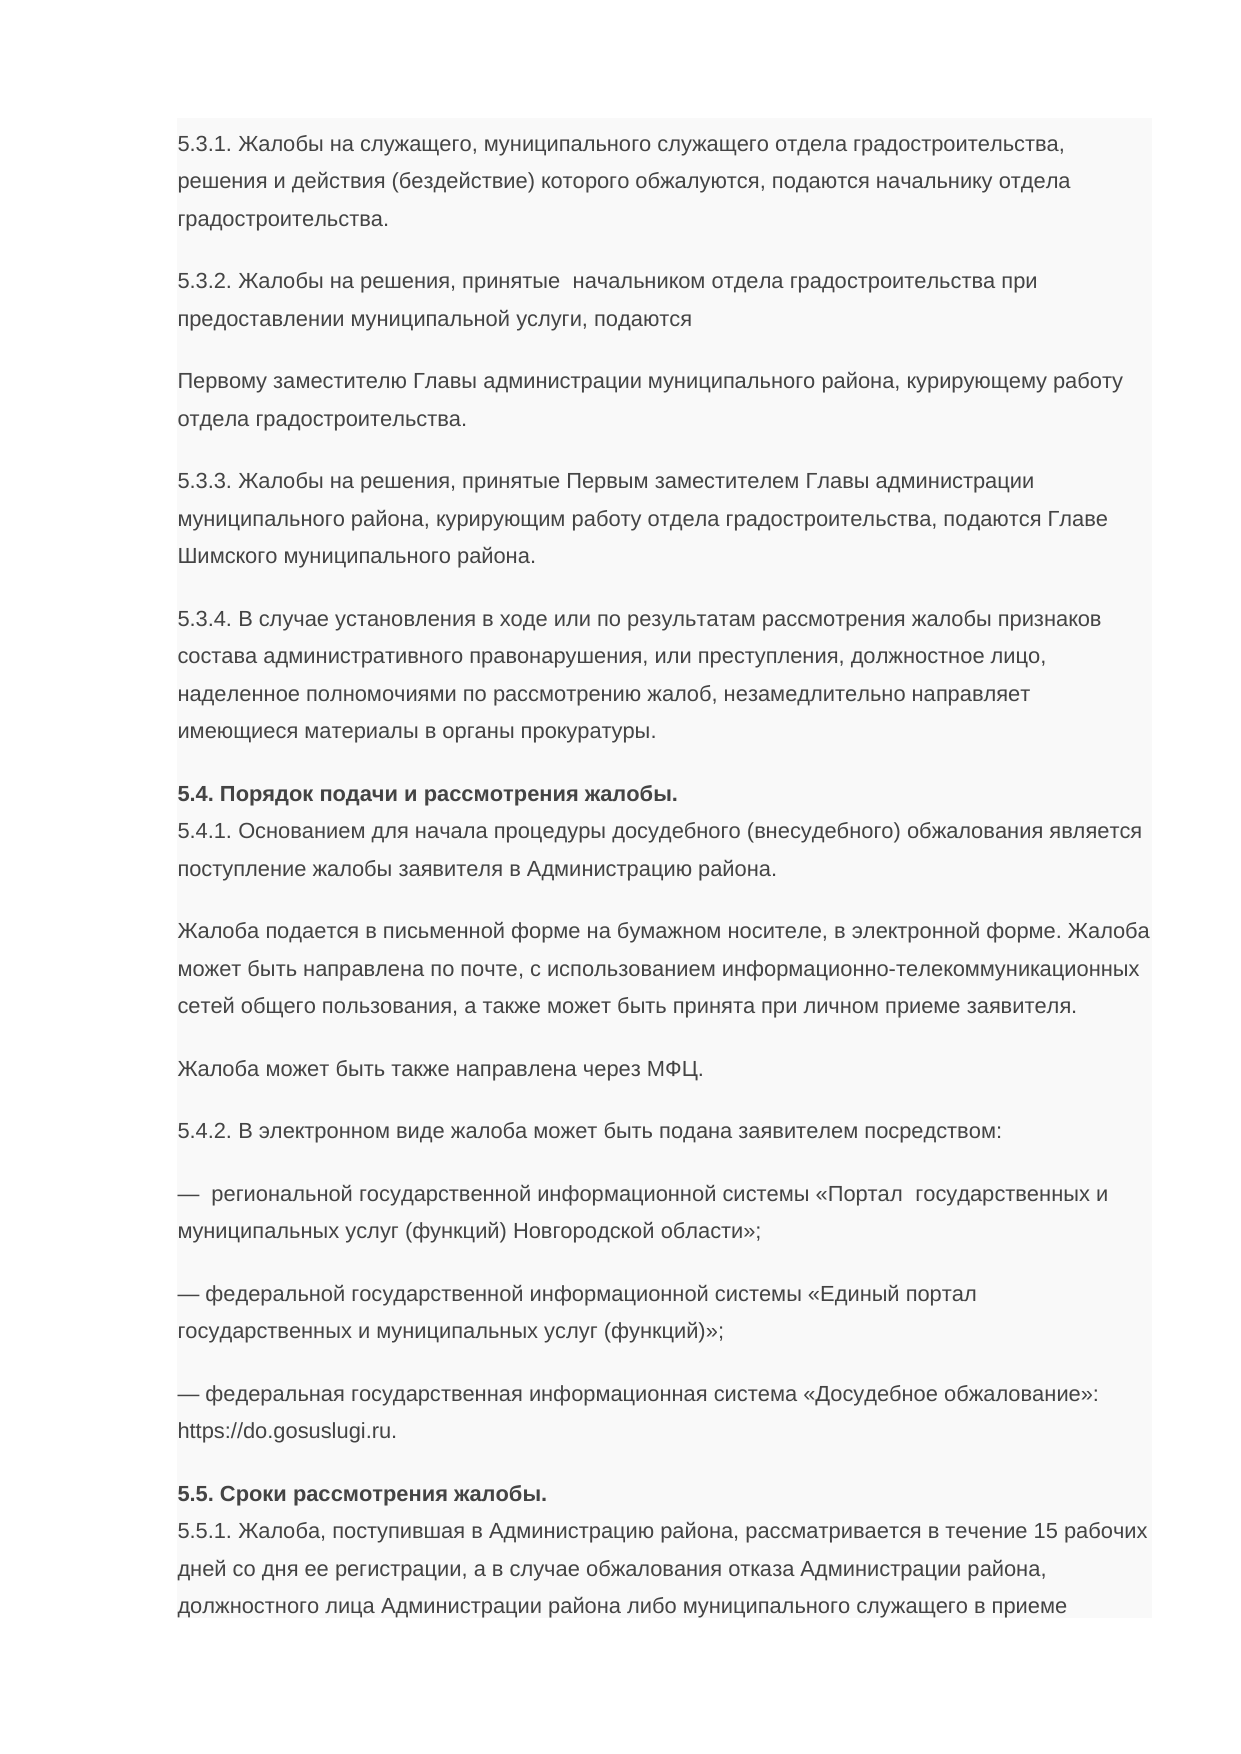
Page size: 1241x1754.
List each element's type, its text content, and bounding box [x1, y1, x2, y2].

text 5.3.4. В случае установления в ходе или по результатам рассмотрения жалобы признаков состава административного правонарушения, или преступления, должностное лицо, наделенное полномочиями по рассмотрению жалоб, незамедлительно направляет имеющиеся материалы в органы прокуратуры. [177, 593, 1152, 743]
text — региональной государственной информационной системы «Портал государственных и муниципальных услуг (функций) Новгородской области»; [177, 1168, 1152, 1243]
text — федеральная государственная информационная система «Досудебнoе обжалование»: https://do.gosuslugi.ru. [177, 1368, 1152, 1443]
text 5.3.2. Жалобы на решения, принятые начальником отдела градостроительства при предоставлении муниципальной услуги, подаются [177, 256, 1152, 331]
text 5.4. Порядок подачи и рассмотрения жалобы. [177, 768, 1152, 806]
text Первому заместителю Главы администрации муниципального района, курирующему работу отдела градостроительства. [177, 356, 1152, 431]
text 5.3.3. Жалобы на решения, принятые Первым заместителем Главы администрации муниципального района, курирующим работу отдела градостроительства, подаются Главе Шимского муниципального района. [177, 456, 1152, 568]
text 5.5. Сроки рассмотрения жалобы. [177, 1468, 1152, 1506]
text Жалоба подается в письменной форме на бумажном носителе, в электронной форме. Жалоба может быть направлена по почте, с использованием информационно-телекоммуникационных сетей общего пользования, а также может быть принята при личном приеме заявителя. [177, 906, 1152, 1018]
text Жалоба может быть также направлена через МФЦ. [177, 1043, 1152, 1081]
text — федеральной государственной информационной системы «Единый портал государственных и муниципальных услуг (функций)»; [177, 1268, 1152, 1343]
text 5.4.2. В электронном виде жалоба может быть подана заявителем посредством: [177, 1106, 1152, 1143]
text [177, 1506, 1152, 1618]
text 5.3.1. Жалобы на служащего, муниципального служащего отдела градостроительства, решения и действия (бездействие) которого обжалуются, подаются начальнику отдела градостроительства. [177, 118, 1152, 231]
text 5.4.1. Основанием для начала процедуры досудебного (внесудебного) обжалования является поступление жалобы заявителя в Администрацию района. [177, 806, 1152, 881]
